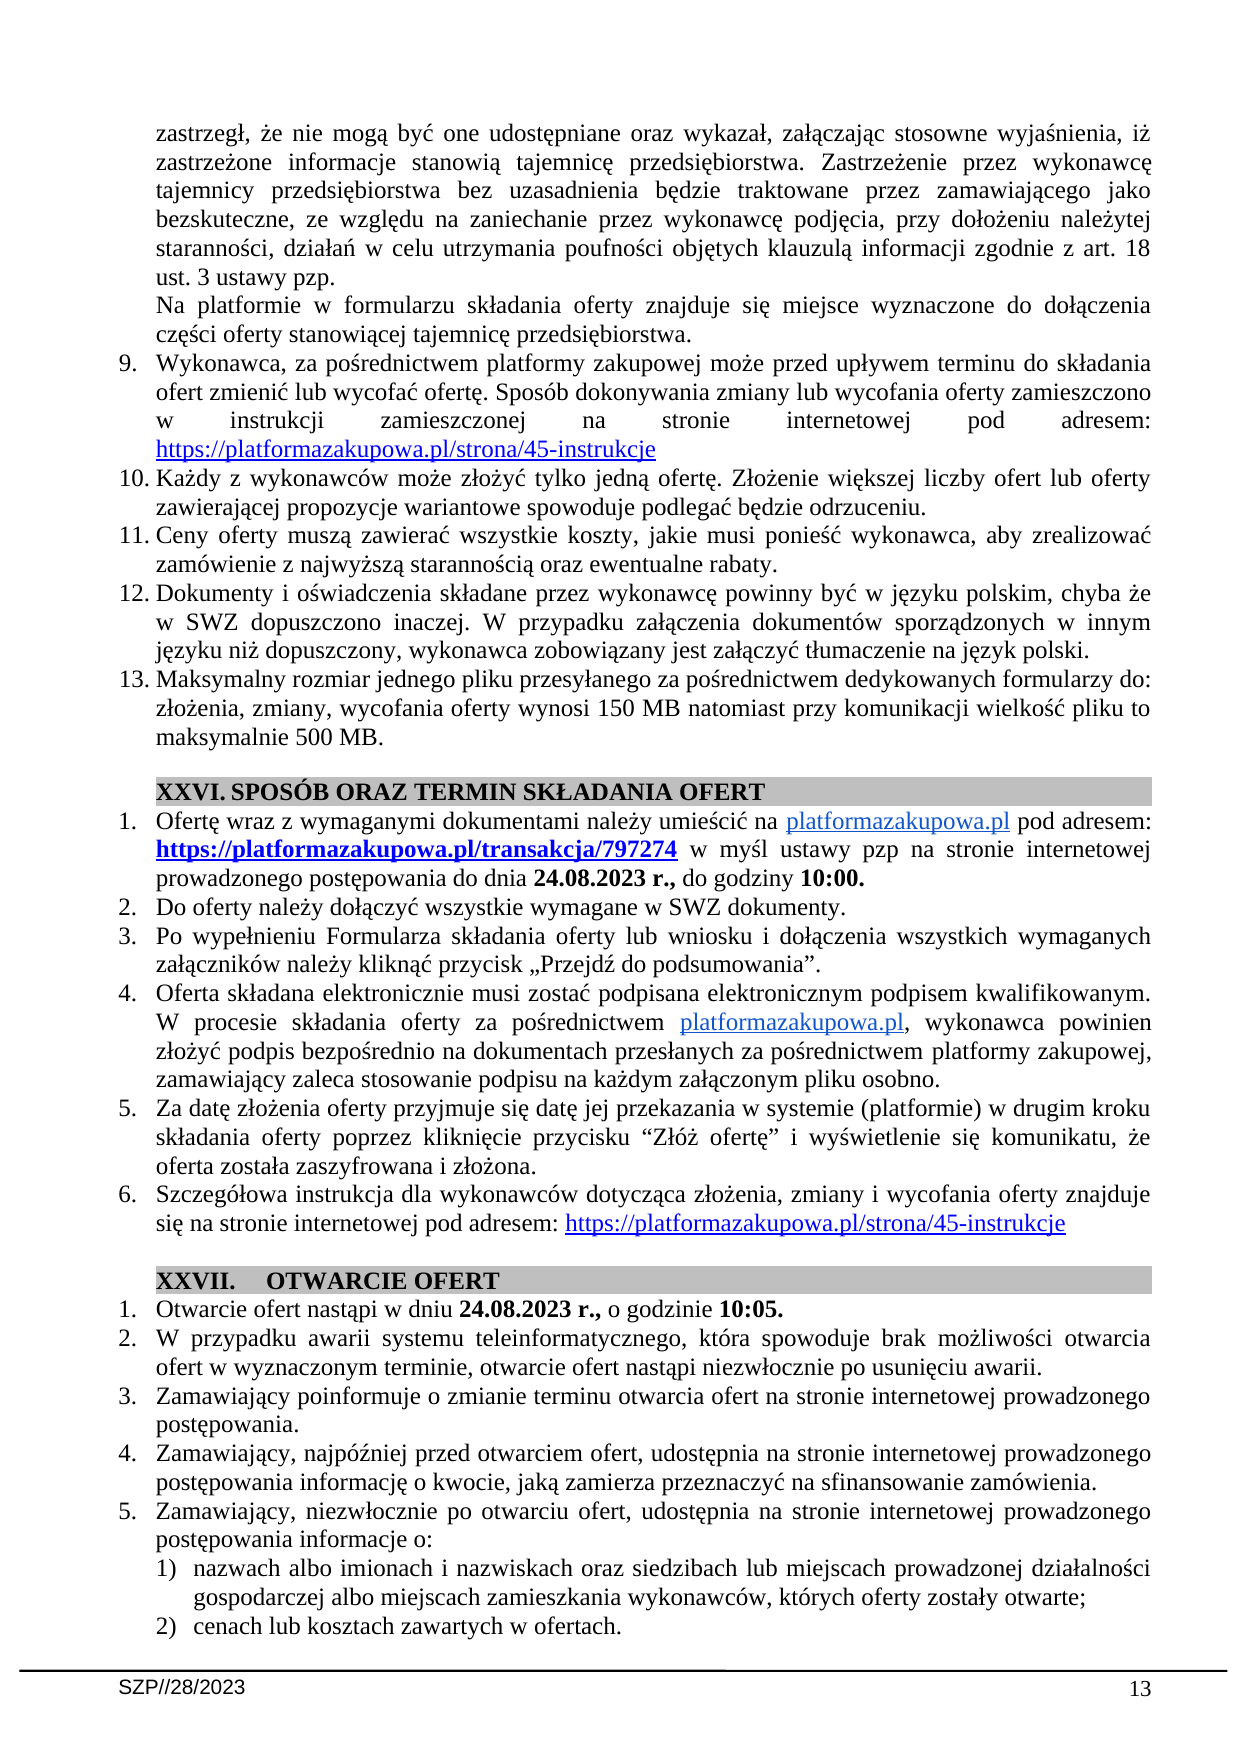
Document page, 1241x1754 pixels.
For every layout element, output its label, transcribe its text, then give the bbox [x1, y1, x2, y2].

list Otwarcie ofert nastąpi w dniu 24.08.2023 r., o godzinie 10:05. [118, 1294, 1152, 1323]
list Maksymalny rozmiar jednego pliku przesyłanego za pośrednictwem dedykowanych formularzy do: złożenia, zmiany, wycofania oferty wynosi 150 MB natomiast przy komunikacji wielkość pliku to maksymalnie 500 MB. [118, 664, 1152, 751]
list Ceny oferty muszą zawierać wszystkie koszty, jakie musi ponieść wykonawca, aby zrealizować zamówienie z najwyższą starannością oraz ewentualne rabaty. [118, 521, 1152, 578]
list Zamawiający, niezwłocznie po otwarciu ofert, udostępnia na stronie internetowej prowadzonego postępowania informacje o: [118, 1496, 1152, 1553]
list Za datę złożenia oferty przyjmuje się datę jej przekazania w systemie (platformie) w drugim kroku składania oferty poprzez kliknięcie przycisku “Złóż ofertę” i wyświetlenie się komunikatu, że oferta została zaszyfrowana i złożona. [118, 1093, 1152, 1179]
list OTWARCIE OFERT [156, 1266, 1152, 1294]
list Zamawiający, najpóźniej przed otwarciem ofert, udostępnia na stronie internetowej prowadzonego postępowania informację o kwocie, jaką zamierza przeznaczyć na sfinansowanie zamówienia. [118, 1438, 1152, 1496]
list Do oferty należy dołączyć wszystkie wymagane w SWZ dokumenty. [118, 892, 1152, 921]
list SPOSÓB ORAZ TERMIN SKŁADANIA OFERT [156, 777, 1152, 806]
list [118, 118, 1152, 291]
list Każdy z wykonawców może złożyć tylko jedną ofertę. Złożenie większej liczby ofert lub oferty zawierającej propozycje wariantowe spowoduje podlegać będzie odrzuceniu. [118, 463, 1152, 521]
list Po wypełnieniu Formularza składania oferty lub wniosku i dołączenia wszystkich wymaganych załączników należy kliknąć przycisk „Przejdź do podsumowania”. [118, 921, 1152, 978]
list Oferta składana elektronicznie musi zostać podpisana elektronicznym podpisem kwalifikowanym. W procesie składania oferty za pośrednictwem platformazakupowa.pl, wykonawca powinien złożyć podpis bezpośrednio na dokumentach przesłanych za pośrednictwem platformy zakupowej, zamawiający zaleca stosowanie podpisu na każdym załączonym pliku osobno. [118, 978, 1152, 1093]
list Zamawiający poinformuje o zmianie terminu otwarcia ofert na stronie internetowej prowadzonego postępowania. [118, 1381, 1152, 1438]
list cenach lub kosztach zawartych w ofertach. [156, 1611, 1152, 1639]
list Wykonawca, za pośrednictwem platformy zakupowej może przed upływem terminu do składania ofert zmienić lub wycofać ofertę. Sposób dokonywania zmiany lub wycofania oferty zamieszczono w instrukcji zamieszczonej na stronie internetowej pod adresem: https://platformazakupowa.pl/strona/45-instrukcje [118, 348, 1152, 463]
list W przypadku awarii systemu teleinformatycznego, która spowoduje brak możliwości otwarcia ofert w wyznaczonym terminie, otwarcie ofert nastąpi niezwłocznie po usunięciu awarii. [118, 1323, 1152, 1381]
list Ofertę wraz z wymaganymi dokumentami należy umieścić na platformazakupowa.pl pod adresem: https://platformazakupowa.pl/transakcja/797274 w myśl ustawy pzp na stronie internetowej prowadzonego postępowania do dnia 24.08.2023 r., do godziny 10:00. [118, 806, 1152, 892]
list nazwach albo imionach i nazwiskach oraz siedzibach lub miejscach prowadzonej działalności gospodarczej albo miejscach zamieszkania wykonawców, których oferty zostały otwarte; [156, 1553, 1152, 1611]
list Szczegółowa instrukcja dla wykonawców dotycząca złożenia, zmiany i wycofania oferty znajduje się na stronie internetowej pod adresem: https://platformazakupowa.pl/strona/45-instrukcje [118, 1179, 1152, 1237]
text Na platformie w formularzu składania oferty znajduje się miejsce wyznaczone do dołączenia części oferty stanowiącej tajemnicę przedsiębiorstwa. [156, 291, 1152, 348]
list Dokumenty i oświadczenia składane przez wykonawcę powinny być w języku polskim, chyba że w SWZ dopuszczono inaczej. W przypadku załączenia dokumentów sporządzonych w innym języku niż dopuszczony, wykonawca zobowiązany jest załączyć tłumaczenie na język polski. [118, 578, 1152, 664]
